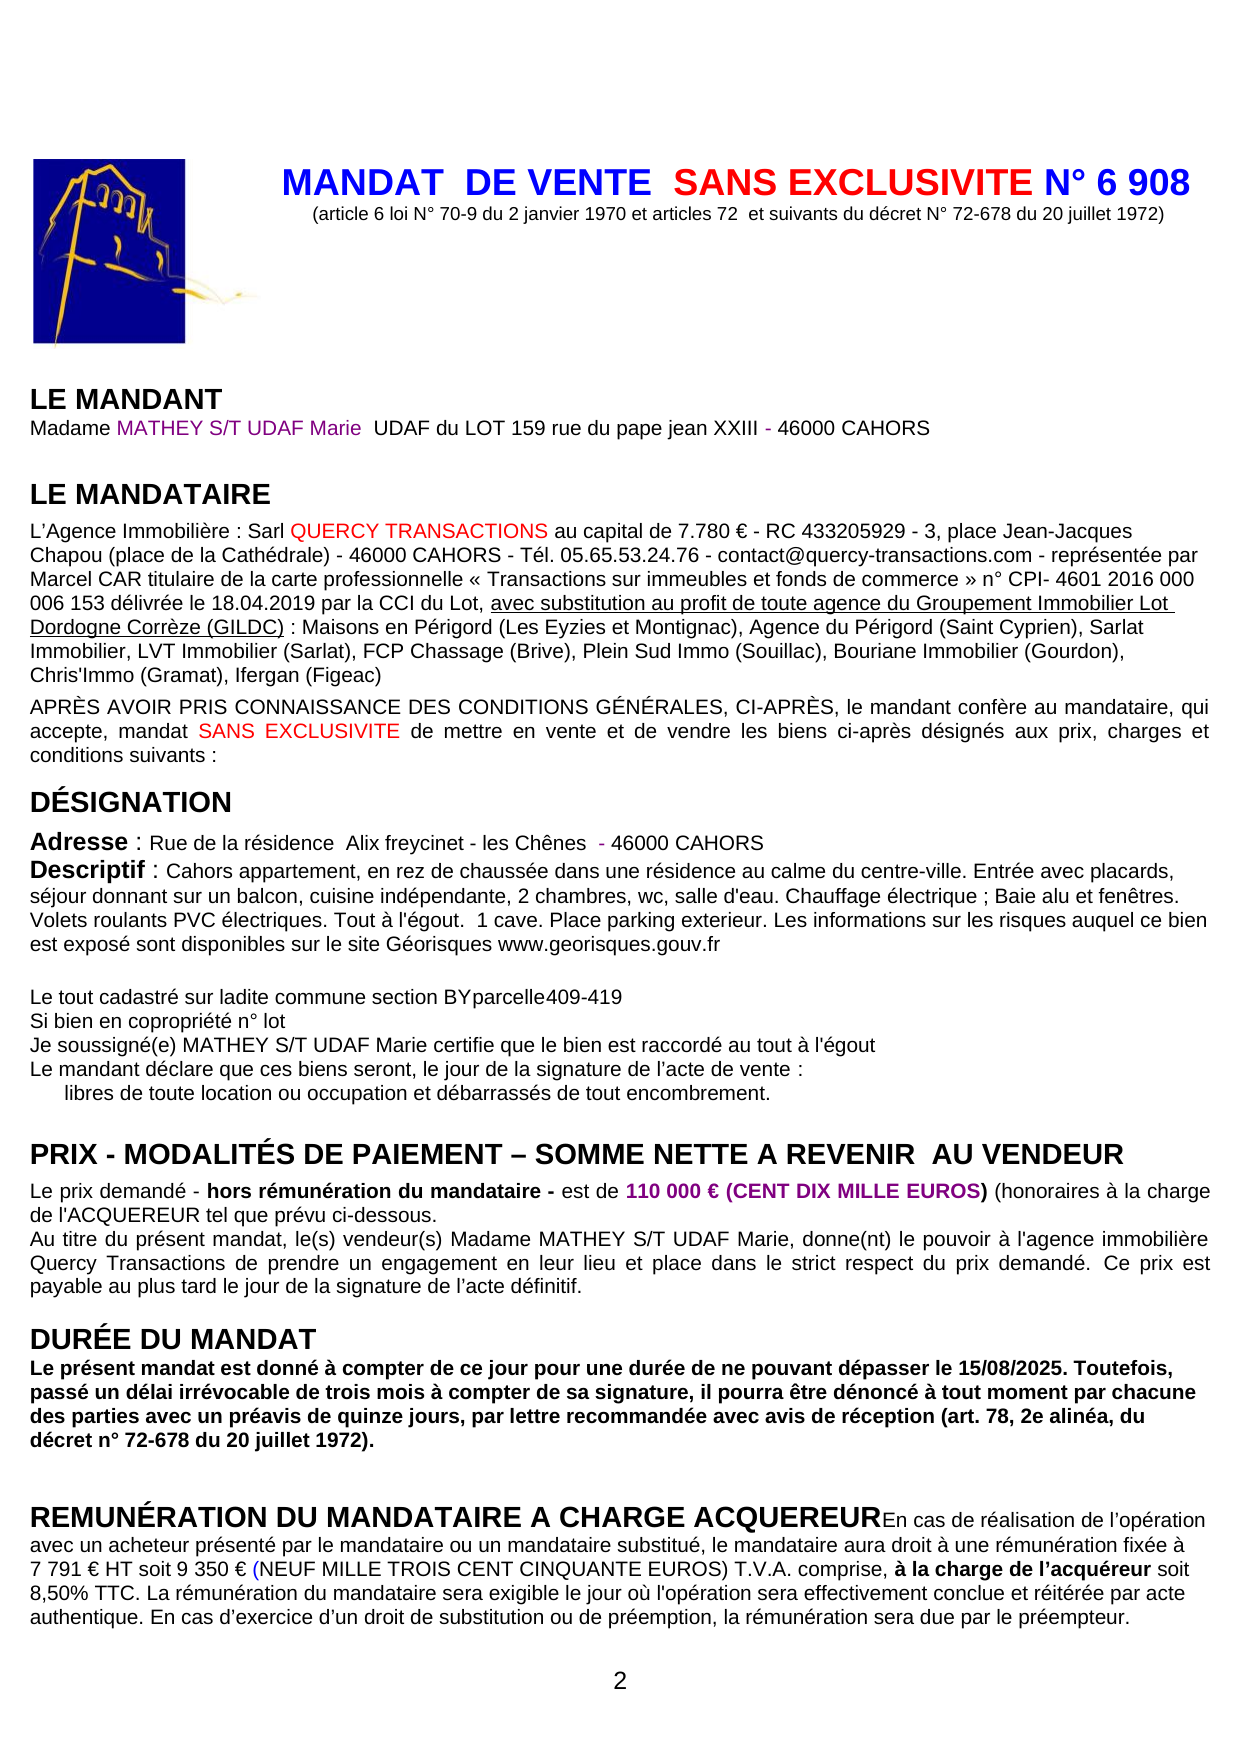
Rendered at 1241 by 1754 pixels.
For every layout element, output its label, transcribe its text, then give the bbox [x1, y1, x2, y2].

text Le mandant déclare que ces biens seront, le jour de la signature de l’acte de vente : [29, 1056, 1211, 1080]
subtitle DÉSIGNATION [29, 784, 1211, 818]
text Si bien en copropriété n° lot [29, 1008, 1211, 1032]
text Le prix demandé - hors rémunération du mandataire - est de 110 000 € (CENT DIX MILLE EUROS) (honoraires à la charge de l'ACQUEREUR tel que prévu ci-dessous. [29, 1178, 1211, 1226]
text Au titre du présent mandat, le(s) vendeur(s) Madame MATHEY S/T UDAF Marie, donne(nt) le pouvoir à l'agence immobilière Quercy Transactions de prendre un engagement en leur lieu et place dans le strict respect du prix demandé. Ce prix est payable au plus tard le jour de la signature de l’acte définitif. [29, 1226, 1211, 1298]
text DURÉE DU MANDAT [29, 1322, 1211, 1356]
text Adresse : Rue de la résidence Alix freycinet - les Chênes - 46000 CAHORS [29, 826, 1211, 855]
text LE MANDANT [29, 382, 1211, 416]
text L’Agence Immobilière : Sarl QUERCY TRANSACTIONS au capital de 7.780 € - RC 433205929 - 3, place Jean-Jacques Chapou (place de la Cathédrale) - 46000 CAHORS - Tél. 05.65.53.24.76 - contact@quercy-transactions.com - représentée par Marcel CAR titulaire de la carte professionnelle « Transactions sur immeubles et fonds de commerce » n° CPI- 4601 2016 000 006 153 délivrée le 18.04.2019 par la CCI du Lot, avec substitution au profit de toute agence du Groupement Immobilier Lot Dordogne Corrèze (GILDC) : Maisons en Périgord (Les Eyzies et Montignac), Agence du Périgord (Saint Cyprien), Sarlat Immobilier, LVT Immobilier (Sarlat), FCP Chassage (Brive), Plein Sud Immo (Souillac), Bouriane Immobilier (Gourdon), Chris'Immo (Gramat), Ifergan (Figeac) [29, 519, 1211, 686]
text Descriptif : Cahors appartement, en rez de chaussée dans une résidence au calme du centre-ville. Entrée avec placards, séjour donnant sur un balcon, cuisine indépendante, 2 chambres, wc, salle d'eau. Chauffage électrique ; Baie alu et fenêtres. Volets roulants PVC électriques. Tout à l'égout. 1 cave. Place parking exterieur. Les informations sur les risques auquel ce bien est exposé sont disponibles sur le site Géorisques www.georisques.gouv.fr [29, 855, 1211, 956]
picture [33, 159, 261, 349]
text REMUNÉRATION DU MANDATAIRE A CHARGE ACQUEREUREn cas de réalisation de l’opération avec un acheteur présenté par le mandataire ou un mandataire substitué, le mandataire aura droit à une rémunération fixée à 7 791 € HT soit 9 350 € (NEUF MILLE TROIS CENT CINQUANTE EUROS) T.V.A. comprise, à la charge de l’acquéreur soit 8,50% TTC. La rémunération du mandataire sera exigible le jour où l'opération sera effectivement conclue et réitérée par acte authentique. En cas d’exercice d’un droit de substitution ou de préemption, la rémunération sera due par le préempteur. [29, 1499, 1211, 1629]
text LE MANDATAIRE [29, 477, 1211, 510]
text Le présent mandat est donné à compter de ce jour pour une durée de ne pouvant dépasser le 15/08/2025. Toutefois, passé un délai irrévocable de trois mois à compter de sa signature, il pourra être dénoncé à tout moment par chacune des parties avec un préavis de quinze jours, par lettre recommandée avec avis de réception (art. 78, 2e alinéa, du décret n° 72-678 du 20 juillet 1972). [29, 1356, 1211, 1452]
text libres de toute location ou occupation et débarrassés de tout encombrement. [29, 1080, 1211, 1104]
text Le tout cadastré sur ladite commune section BY parcelle 409-419 [29, 984, 1211, 1008]
text Je soussigné(e) MATHEY S/T UDAF Marie certifie que le bien est raccordé au tout à l'égout [29, 1032, 1211, 1056]
text APRÈS AVOIR PRIS CONNAISSANCE DES CONDITIONS GÉNÉRALES, CI-APRÈS, le mandant confère au mandataire, qui accepte, mandat SANS EXCLUSIVITE de mettre en vente et de vendre les biens ci-après désignés aux prix, charges et conditions suivants : [29, 695, 1211, 767]
subtitle PRIX - MODALITÉS DE PAIEMENT – SOMME NETTE A REVENIR AU VENDEUR [29, 1137, 1211, 1170]
text Madame MATHEY S/T UDAF Marie UDAF du LOT 159 rue du pape jean XXIII - 46000 CAHORS [29, 416, 1211, 440]
table_header MANDAT DE VENTE SANS EXCLUSIVITE N° 6 908 (article 6 loi N° 70-9 du 2 janvier 1970 et articles 72 et suivants du décret N° 72-678 du 20 juillet 1972) [261, 160, 1211, 349]
